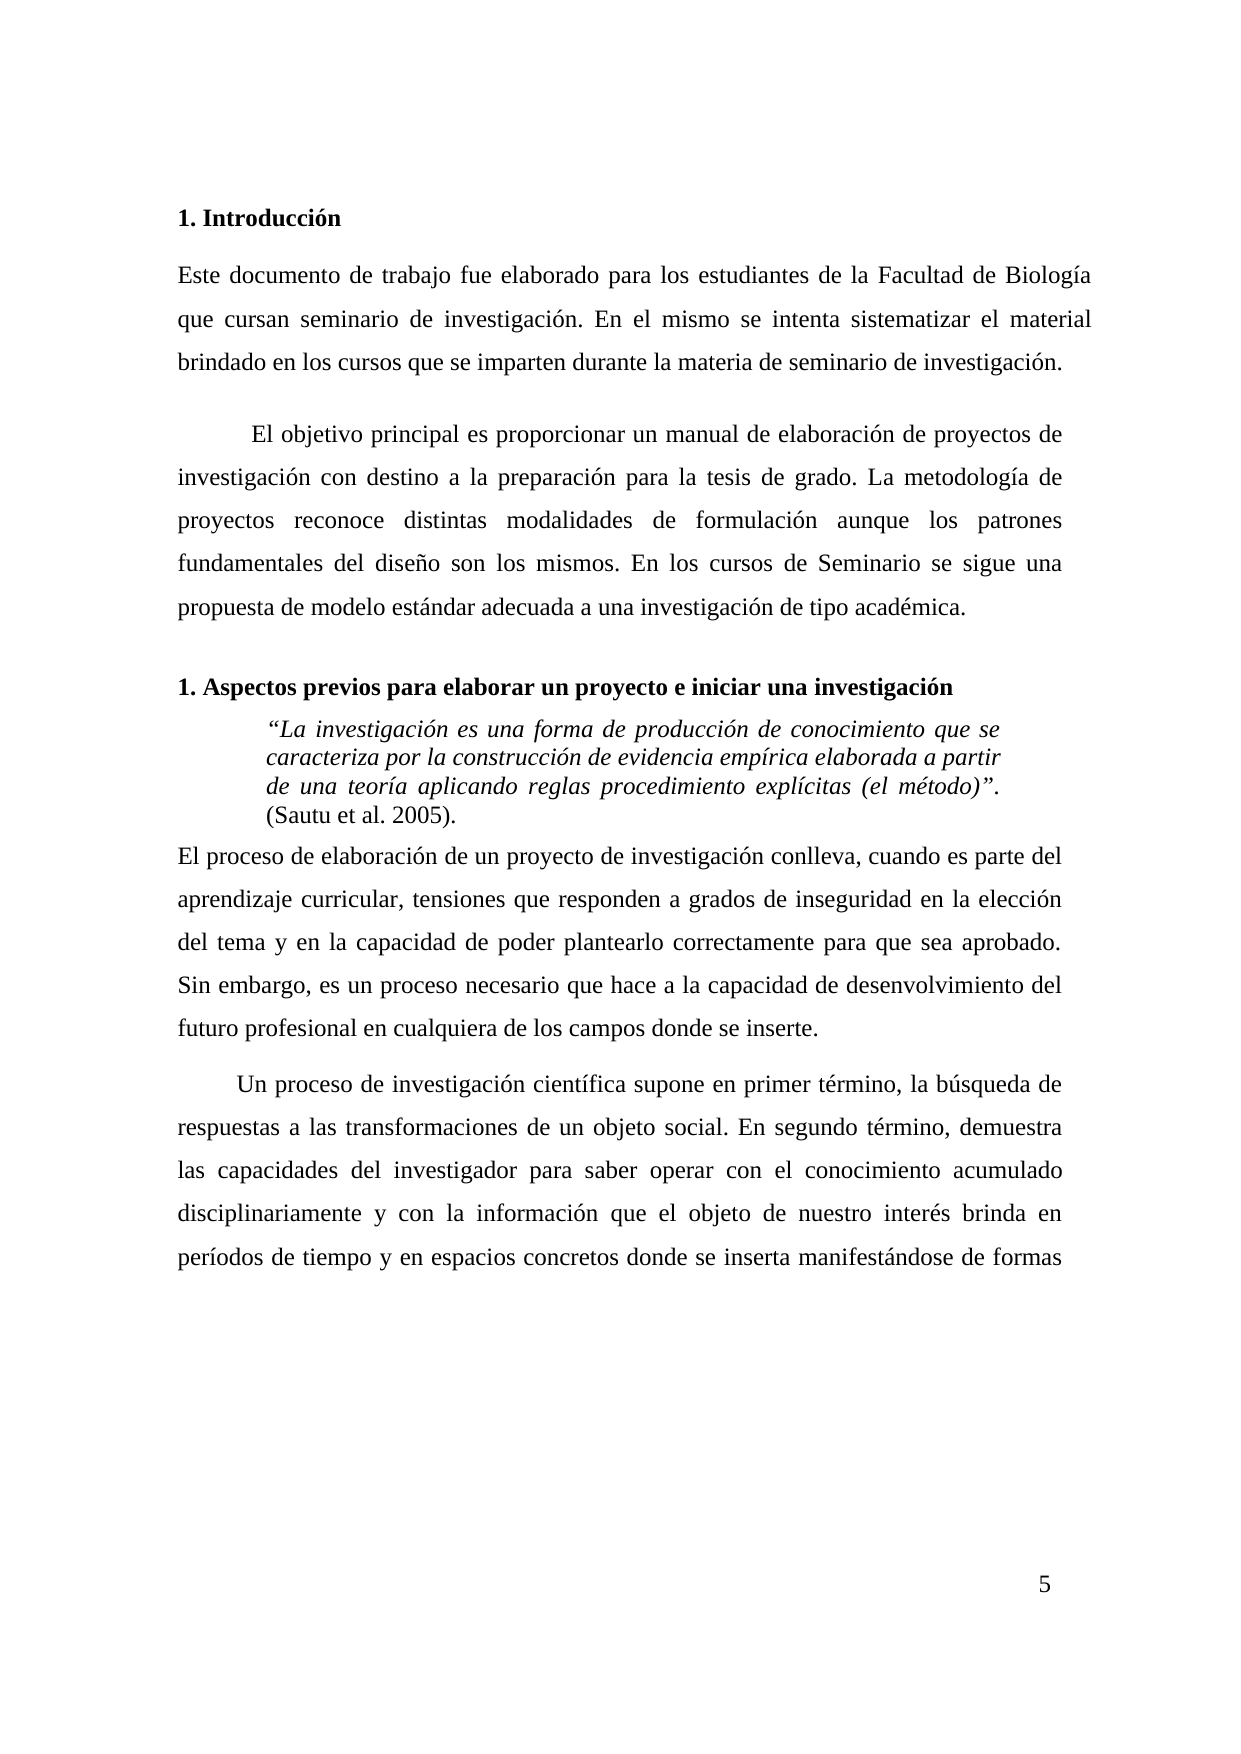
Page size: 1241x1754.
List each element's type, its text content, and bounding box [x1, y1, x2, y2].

subtitle Introducción [177, 203, 1092, 231]
text Este documento de trabajo fue elaborado para los estudiantes de la Facultad de Biología que cursan seminario de investigación. En el mismo se intenta sistematizar el material brindado en los cursos que se imparten durante la materia de seminario de investigación. [177, 261, 1092, 376]
text El objetivo principal es proporcionar un manual de elaboración de proyectos de investigación con destino a la preparación para la tesis de grado. La metodología de proyectos reconoce distintas modalidades de formulación aunque los patrones fundamentales del diseño son los mismos. En los cursos de Seminario se sigue una propuesta de modelo estándar adecuada a una investigación de tipo académica. [177, 419, 1063, 620]
text “La investigación es una forma de producción de conocimiento que se caracteriza por la construcción de evidencia empírica elaborada a partir de una teoría aplicando reglas procedimiento explícitas (el método)”. (Sautu et al. 2005). [266, 714, 1004, 829]
text El proceso de elaboración de un proyecto de investigación conlleva, cuando es parte del aprendizaje curricular, tensiones que responden a grados de inseguridad en la elección del tema y en la capacidad de poder plantearlo correctamente para que sea aprobado. Sin embargo, es un proceso necesario que hace a la capacidad de desenvolvimiento del futuro profesional en cualquiera de los campos donde se inserte. [177, 841, 1063, 1042]
text Un proceso de investigación científica supone en primer término, la búsqueda de respuestas a las transformaciones de un objeto social. En segundo término, demuestra las capacidades del investigador para saber operar con el conocimiento acumulado disciplinariamente y con la información que el objeto de nuestro interés brinda en períodos de tiempo y en espacios concretos donde se inserta manifestándose de formas [177, 1069, 1063, 1270]
subtitle Aspectos previos para elaborar un proyecto e iniciar una investigación [177, 672, 1092, 701]
